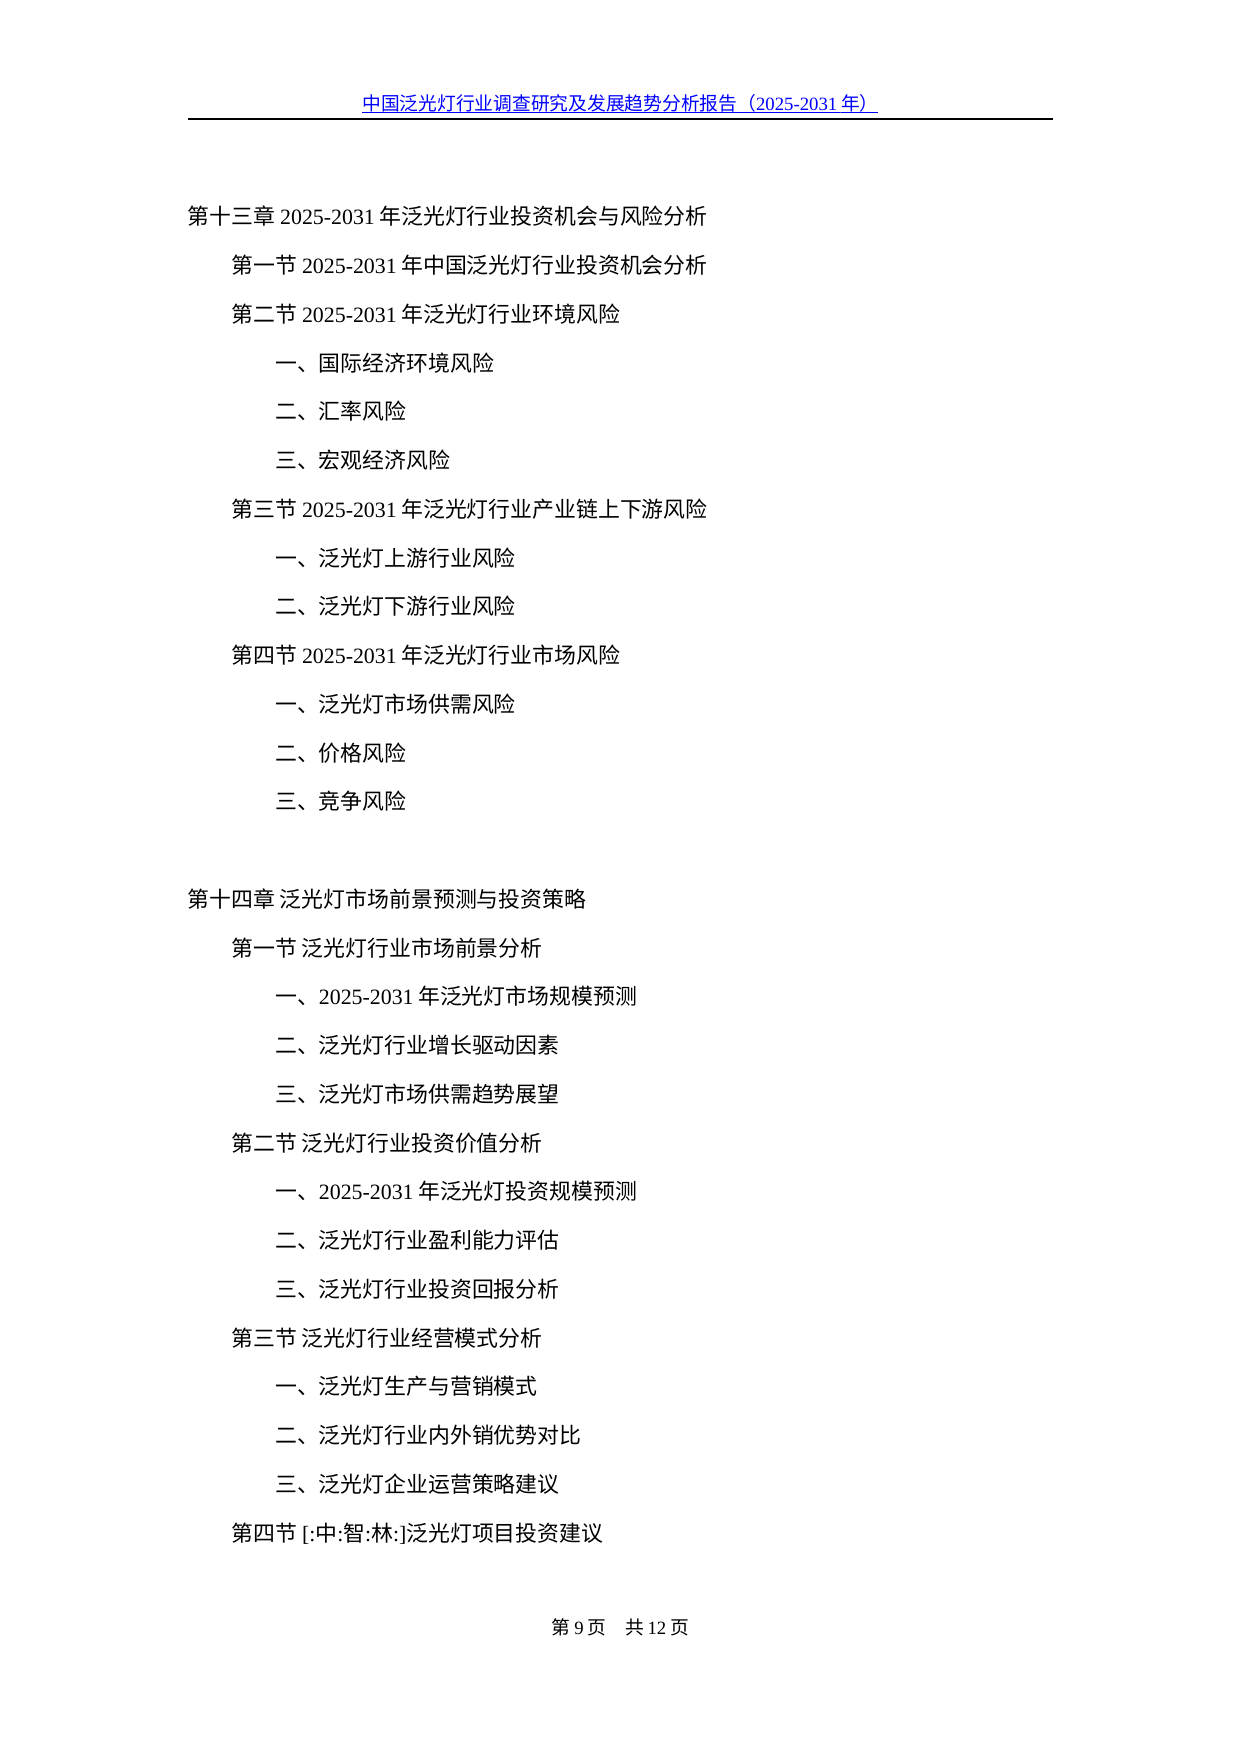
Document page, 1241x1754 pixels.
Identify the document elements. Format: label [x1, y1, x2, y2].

text [187, 150, 1053, 1548]
